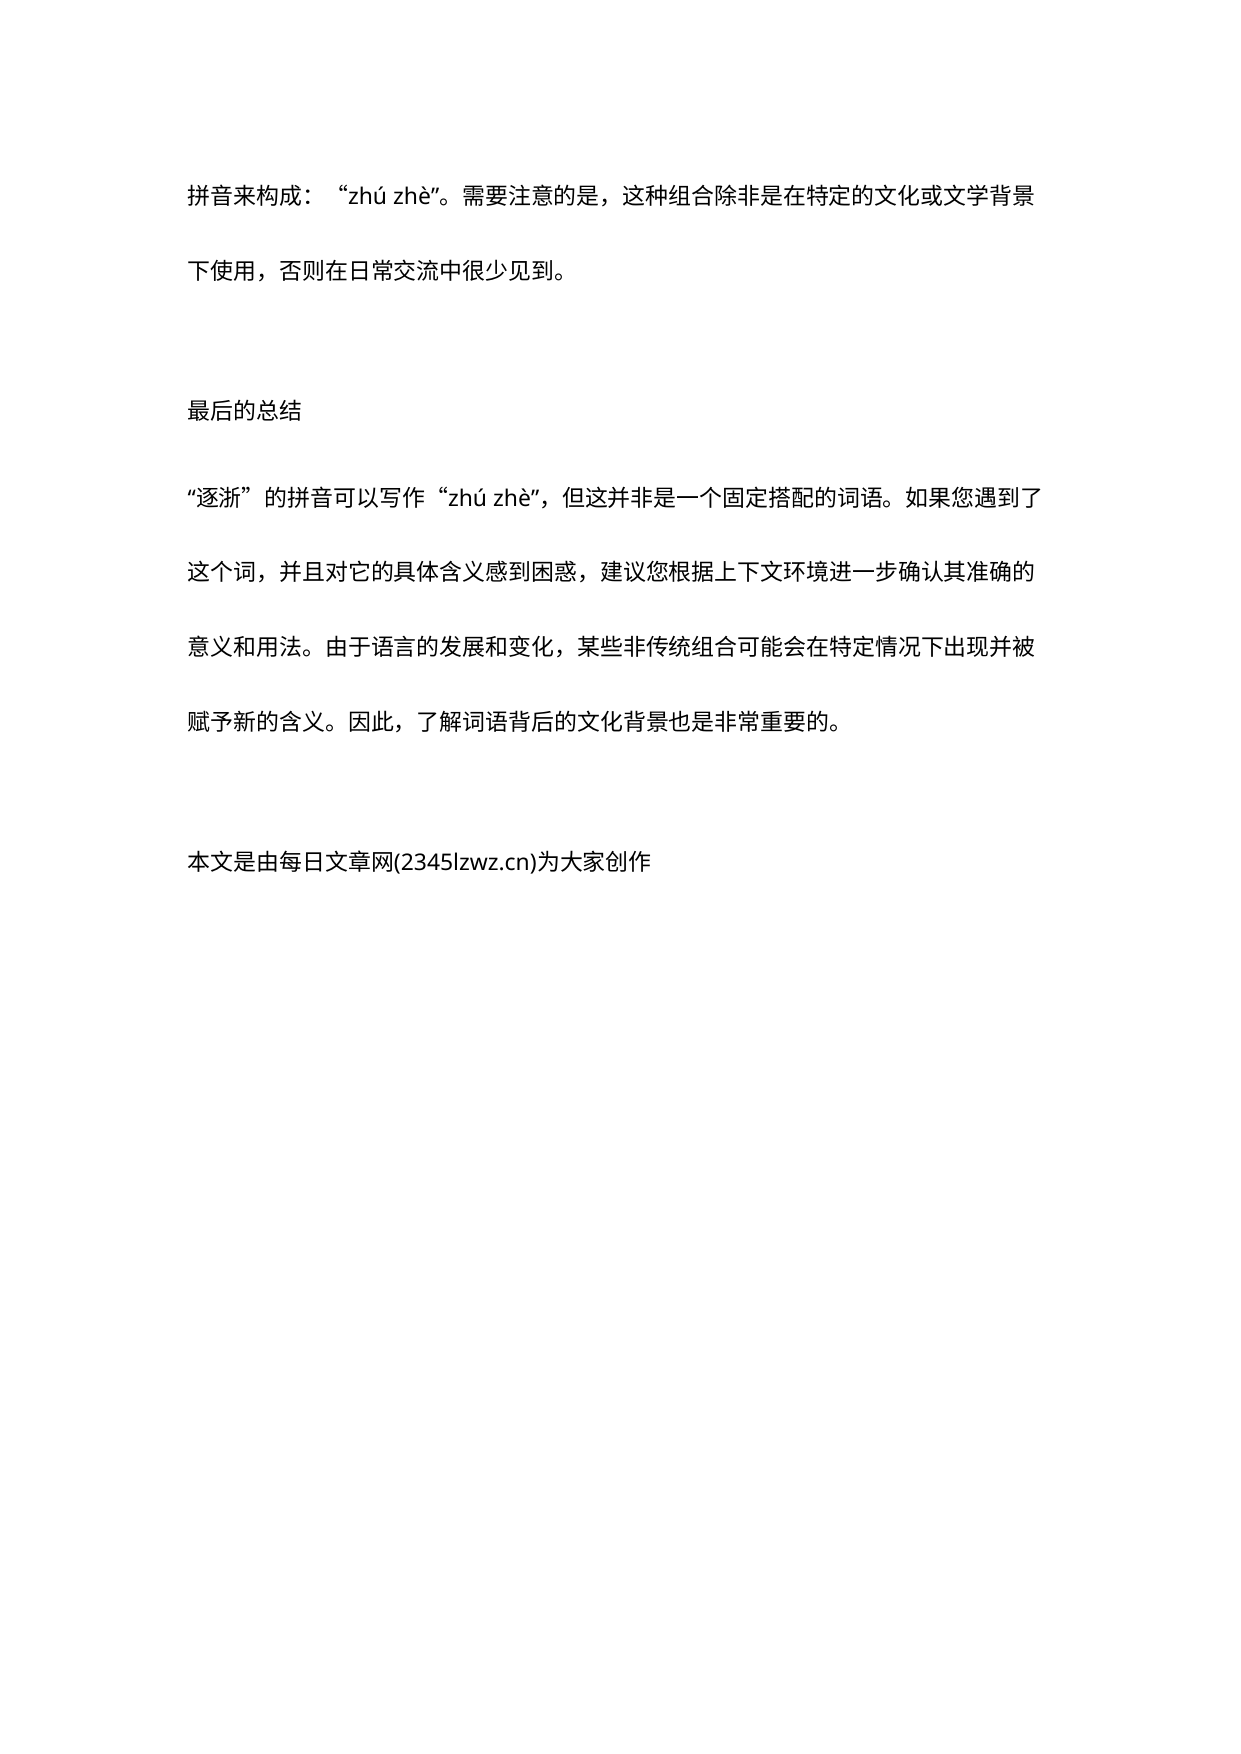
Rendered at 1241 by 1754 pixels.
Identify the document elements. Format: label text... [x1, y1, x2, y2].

text “逐浙”的拼音可以写作“zhú zhè”，但这并非是一个固定搭配的词语。如果您遇到了这个词，并且对它的具体含义感到困惑，建议您根据上下文环境进一步确认其准确的意义和用法。由于语言的发展和变化，某些非传统组合可能会在特定情况下出现并被赋予新的含义。因此，了解词语背后的文化背景也是非常重要的。 [187, 464, 1053, 753]
text 本文是由每日文章网(2345lzwz.cn)为大家创作 [187, 828, 1053, 893]
text 最后的总结 [187, 377, 1053, 442]
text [187, 162, 1053, 302]
